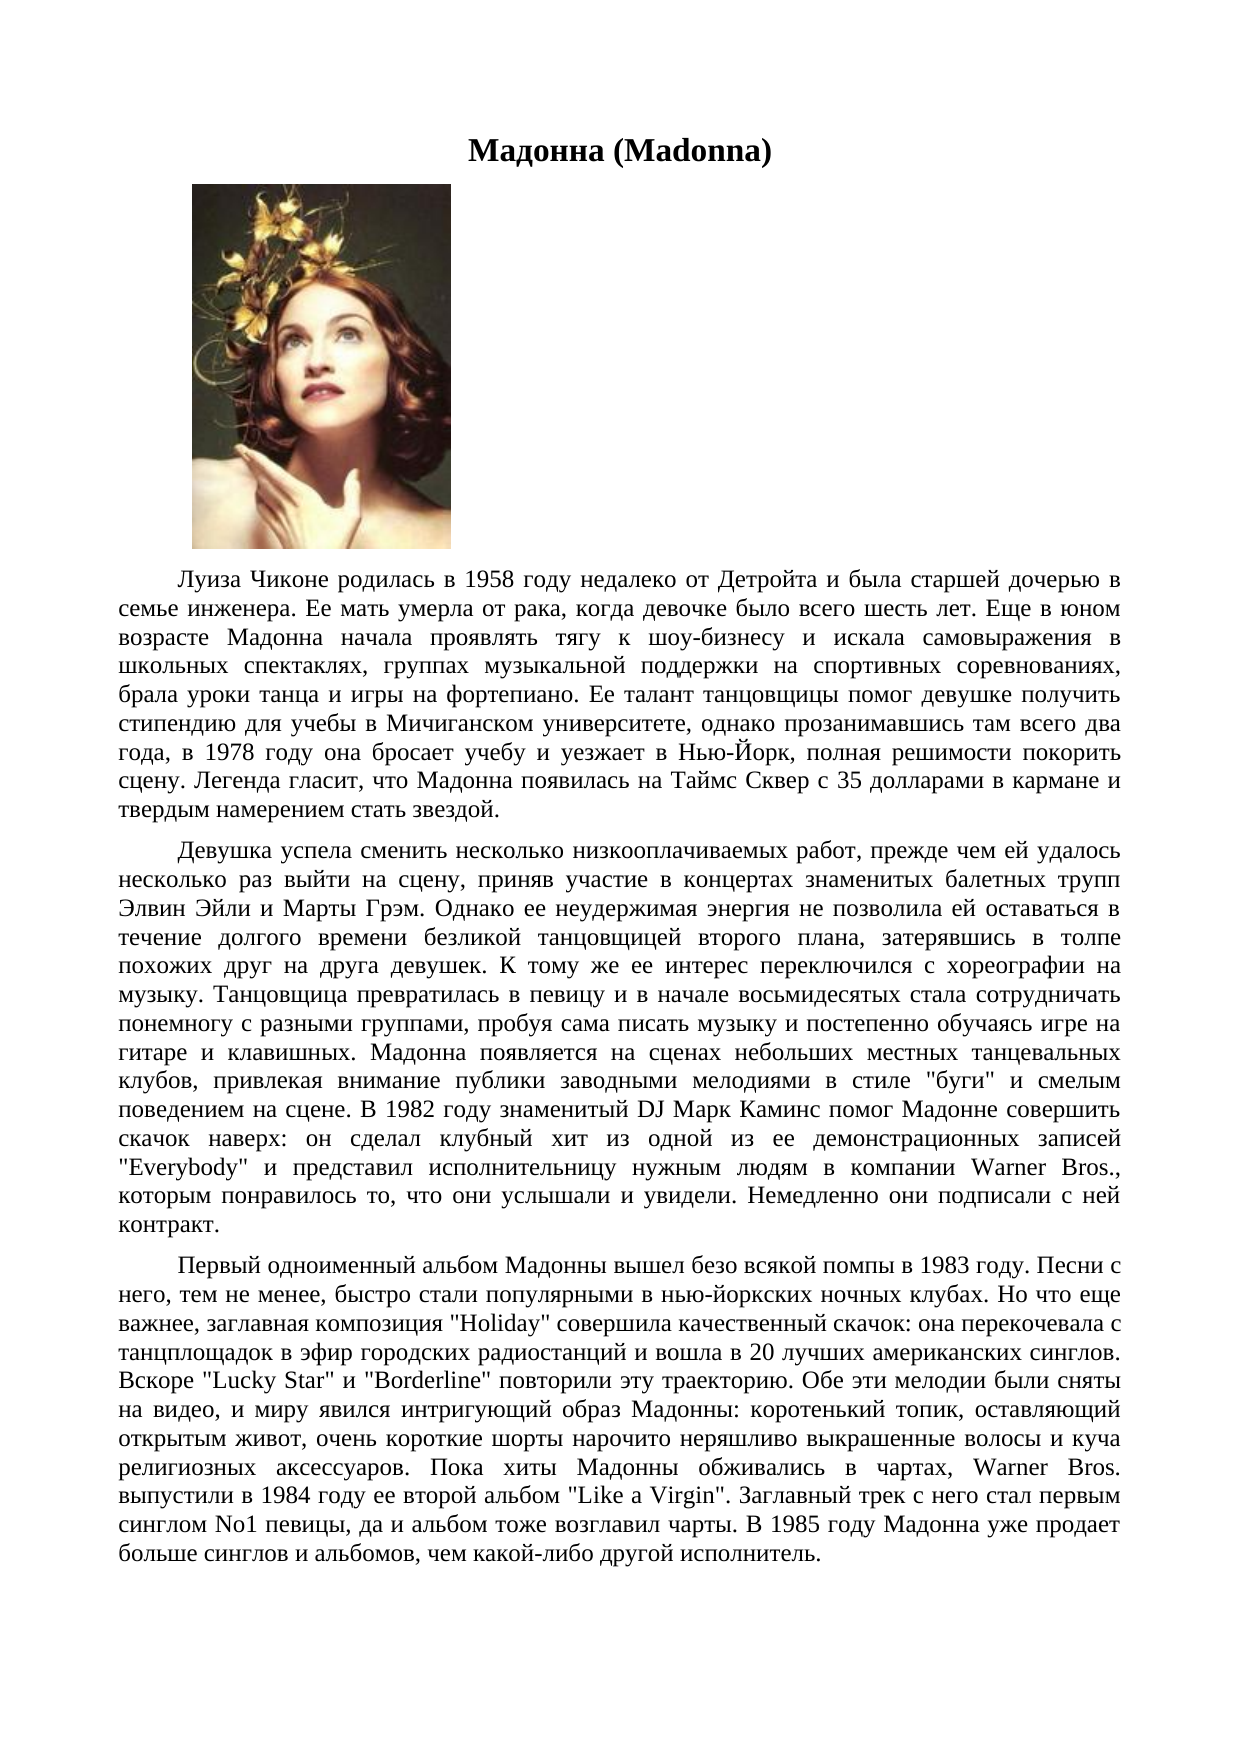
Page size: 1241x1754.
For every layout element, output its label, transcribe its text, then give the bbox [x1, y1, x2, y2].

text Первый одноименный альбом Мадонны вышел безо всякой помпы в 1983 году. Песни с него, тем не менее, быстро стали популярными в нью-йоркских ночных клубах. Но что еще важнее, заглавная композиция "Holiday" совершила качественный скачок: она перекочевала с танцплощадок в эфир городских радиостанций и вошла в 20 лучших американских синглов. Вскоре "Lucky Star" и "Borderline" повторили эту траекторию. Обе эти мелодии были сняты на видео, и миру явился интригующий образ Мадонны: коротенький топик, оставляющий открытым живот, очень короткие шорты нарочито неряшливо выкрашенные волосы и куча религиозных аксессуаров. Пока хиты Мадонны обживались в чартах, Warner Bros. выпустили в 1984 году ее второй альбом "Like a Virgin". Заглавный трек с него стал первым синглом No1 певицы, да и альбом тоже возглавил чарты. В 1985 году Мадонна уже продает больше синглов и альбомов, чем какой-либо другой исполнитель. [118, 1251, 1122, 1567]
picture [192, 184, 451, 549]
text Луиза Чиконе родилась в 1958 году недалеко от Детройта и была старшей дочерью в семье инженера. Ее мать умерла от рака, когда девочке было всего шесть лет. Еще в юном возрасте Мадонна начала проявлять тягу к шоу-бизнесу и искала самовыражения в школьных спектаклях, группах музыкальной поддержки на спортивных соревнованиях, брала уроки танца и игры на фортепиано. Ее талант танцовщицы помог девушке получить стипендию для учебы в Мичиганском университете, однако прозанимавшись там всего два года, в 1978 году она бросает учебу и уезжает в Нью-Йорк, полная решимости покорить сцену. Легенда гласит, что Мадонна появилась на Таймс Сквер с 35 долларами в кармане и твердым намерением стать звездой. [118, 564, 1122, 823]
text Мадонна (Madonna) [118, 131, 1122, 169]
text Девушка успела сменить несколько низкооплачиваемых работ, прежде чем ей удалось несколько раз выйти на сцену, приняв участие в концертах знаменитых балетных трупп Элвин Эйли и Марты Грэм. Однако ее неудержимая энергия не позволила ей оставаться в течение долгого времени безликой танцовщицей второго плана, затерявшись в толпе похожих друг на друга девушек. К тому же ее интерес переключился с хореографии на музыку. Танцовщица превратилась в певицу и в начале восьмидесятых стала сотрудничать понемногу с разными группами, пробуя сама писать музыку и постепенно обучаясь игре на гитаре и клавишных. Мадонна появляется на сценах небольших местных танцевальных клубов, привлекая внимание публики заводными мелодиями в стиле "буги" и смелым поведением на сцене. В 1982 году знаменитый DJ Марк Каминс помог Мадонне совершить скачок наверх: он сделал клубный хит из одной из ее демонстрационных записей "Everybody" и представил исполнительницу нужным людям в компании Warner Bros., которым понравилось то, что они услышали и увидели. Немедленно они подписали с ней контракт. [118, 836, 1122, 1238]
